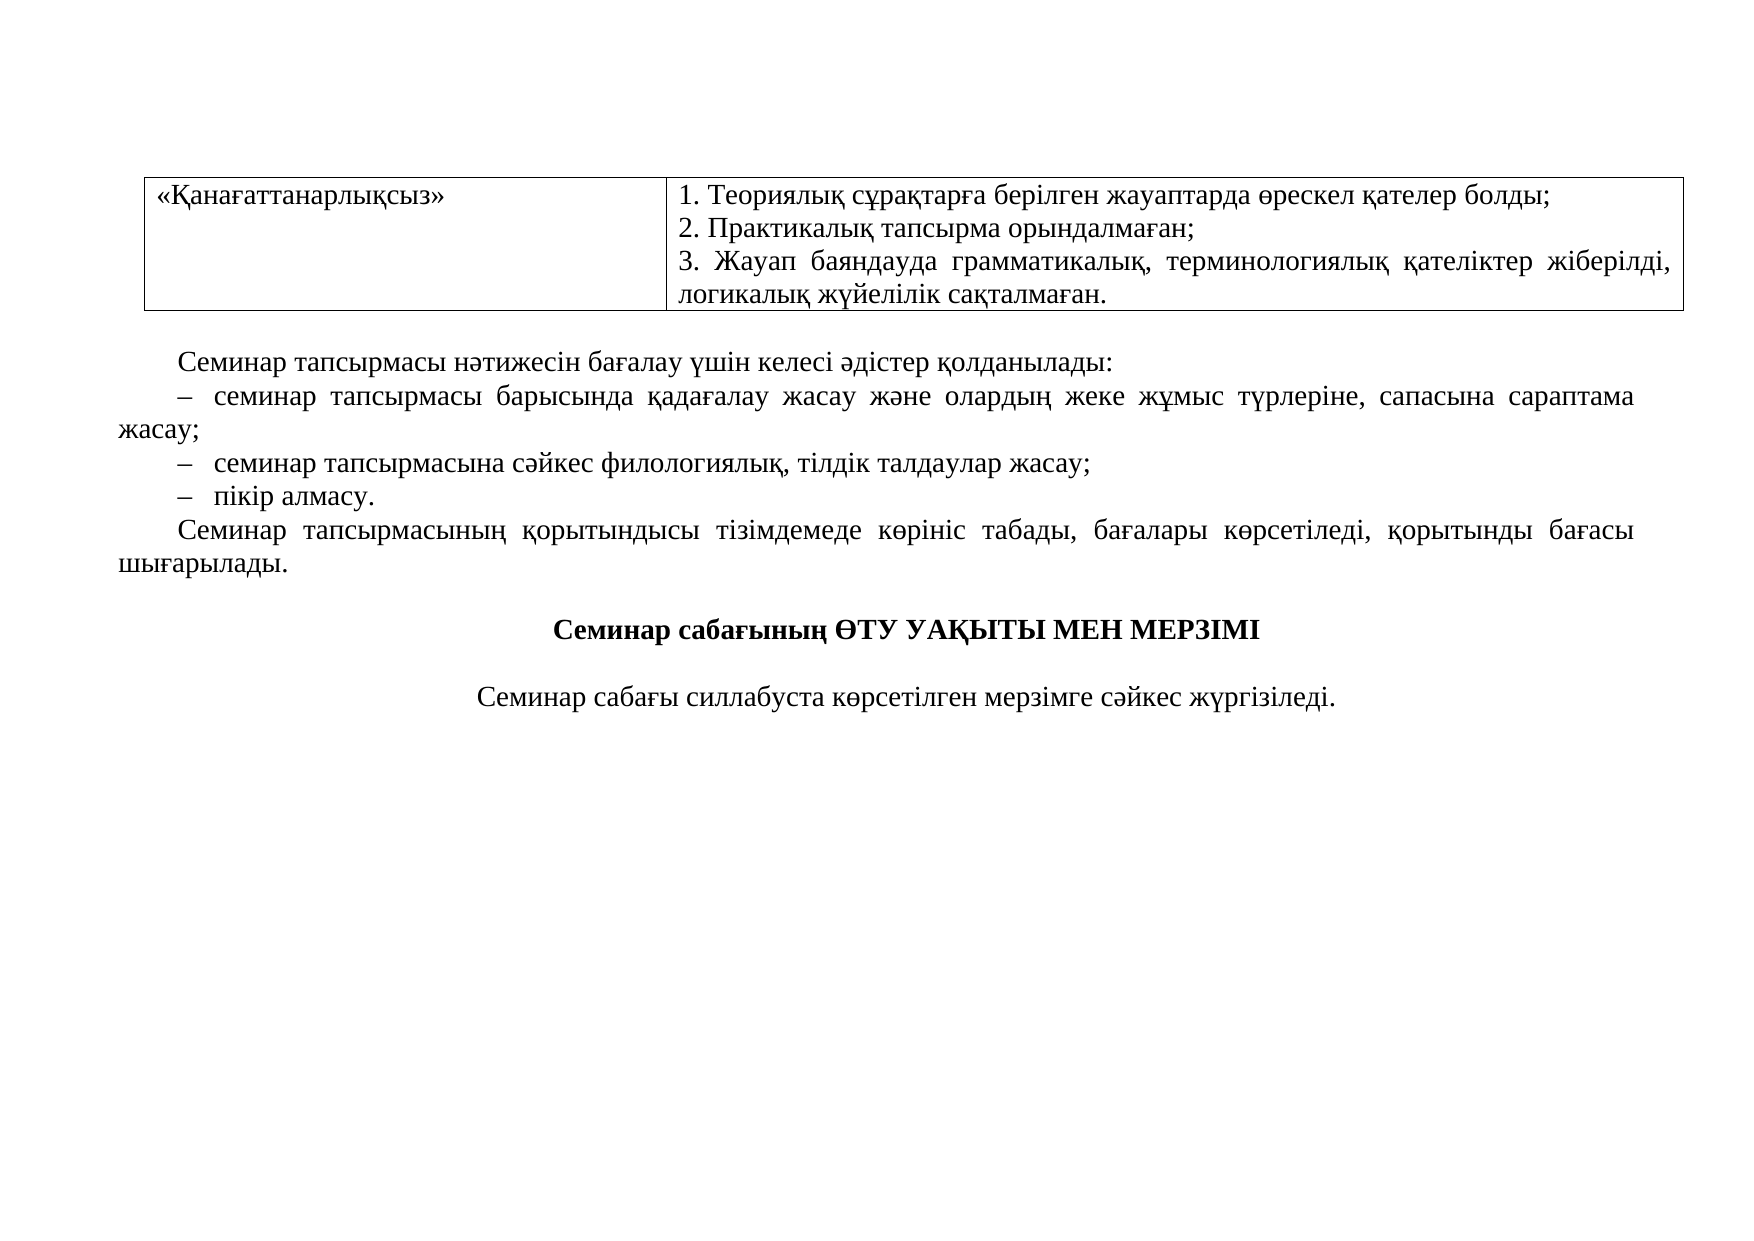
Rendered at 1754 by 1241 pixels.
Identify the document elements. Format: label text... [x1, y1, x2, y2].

list семинар тапсырмасы барысында қадағалау жасау және олардың жеке жұмыс түрлеріне, сапасына сараптама жасау; [118, 378, 1636, 445]
list пікір алмасу. [118, 478, 1636, 512]
table_cell «Қанағаттанарлықсыз» [145, 178, 666, 309]
table_cell 1. Теориялық сұрақтарға берілген жауаптарда өрескел қателер болды; 2. Практикалық тапсырма орындалмаған; 3. Жауап баяндауда грамматикалық, терминологиялық қателіктер жіберілді, логикалық жүйелілік сақталмаған. [667, 178, 1683, 309]
text Семинар сабағы силлабуста көрсетілген мерзімге сәйкес жүргізіледі. [118, 679, 1636, 713]
text Семинар тапсырмасының қорытындысы тізімдемеде көрініс табады, бағалары көрсетіледі, қорытынды бағасы шығарылады. [118, 512, 1636, 579]
list семинар тапсырмасына сәйкес филологиялық, тілдік талдаулар жасау; [118, 445, 1636, 478]
text Семинар сабағының ӨТУ УАҚЫТЫ МЕН МЕРЗІМІ [118, 612, 1636, 646]
text Семинар тапсырмасы нәтижесін бағалау үшін келесі әдістер қолданылады: [118, 344, 1636, 378]
